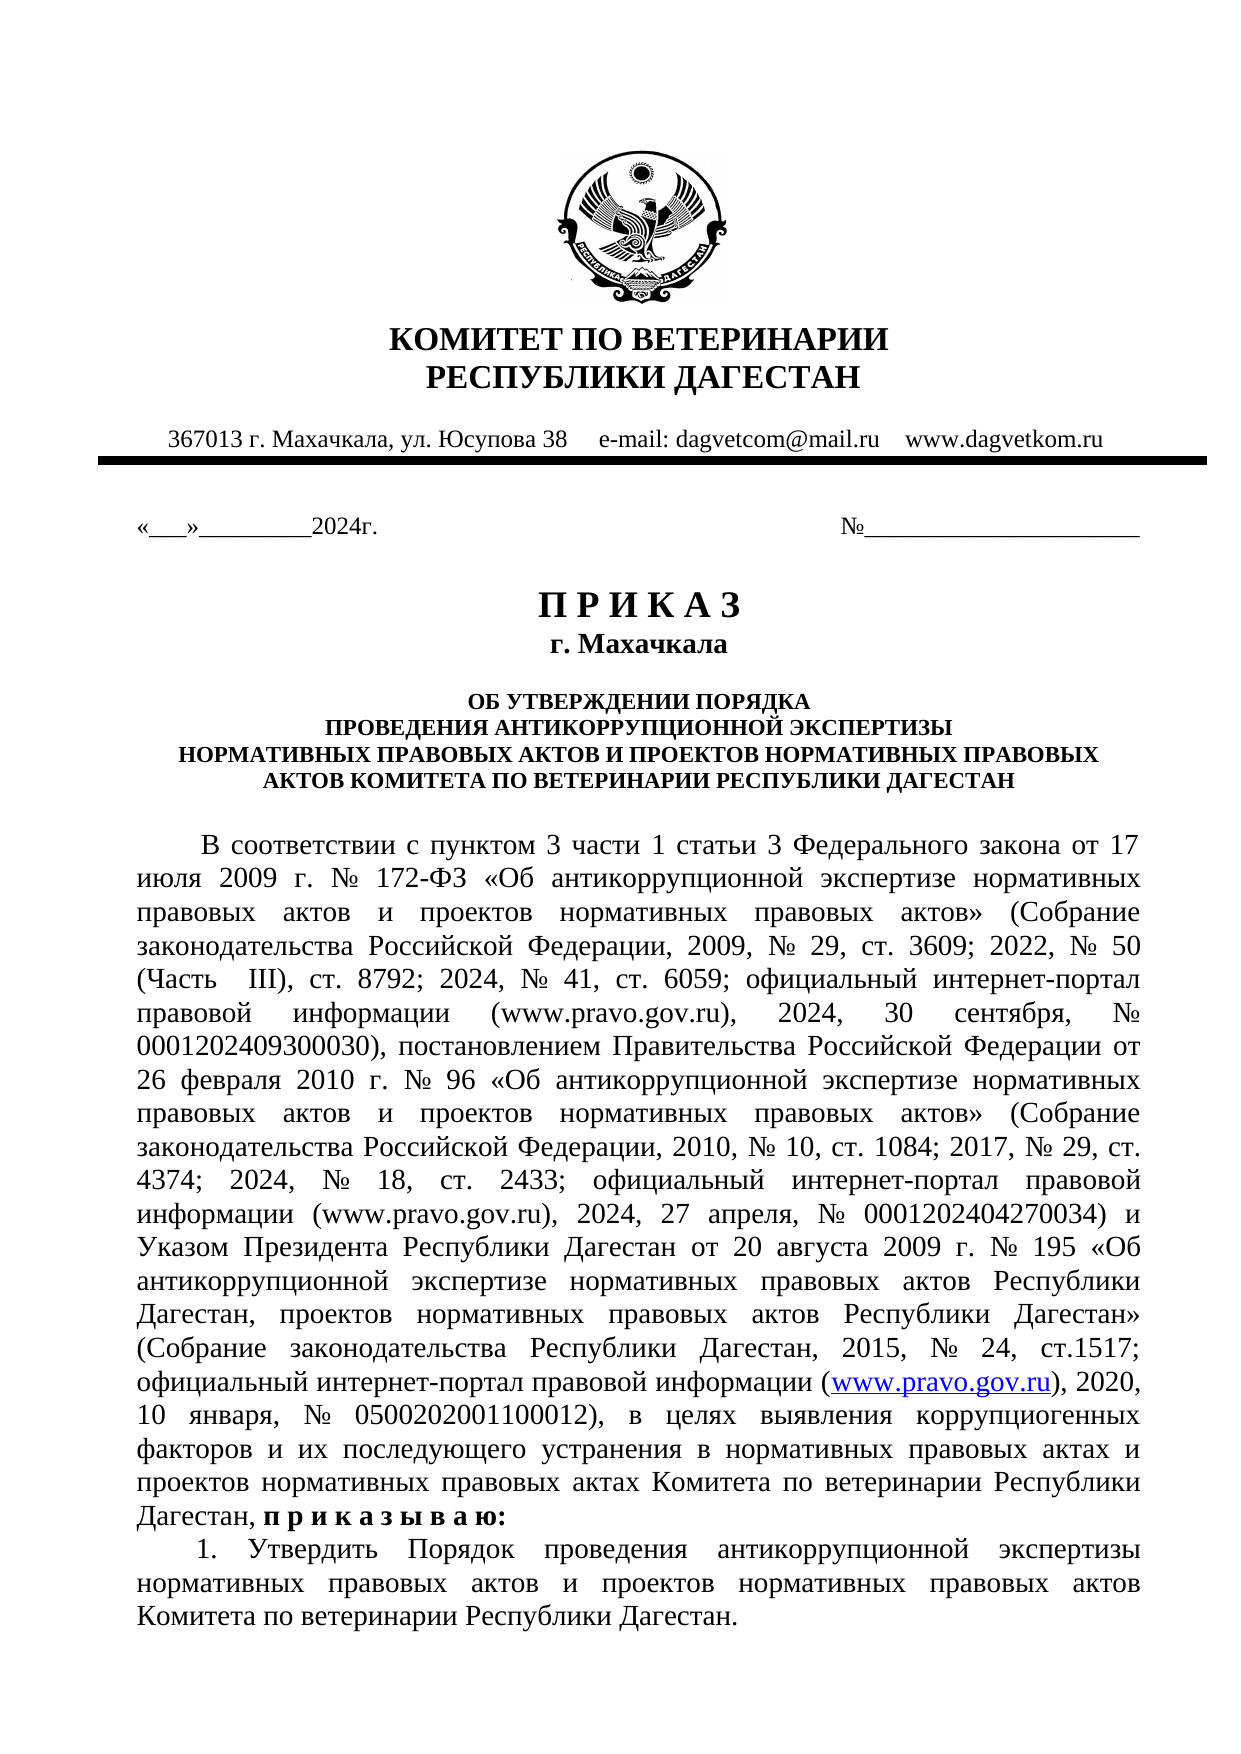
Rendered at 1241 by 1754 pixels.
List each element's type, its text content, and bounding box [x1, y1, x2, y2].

title ОБ УТВЕРЖДЕНИИ ПОРЯДКА [136, 688, 1141, 714]
title ПРОВЕДЕНИЯ АНТИКОРРУПЦИОННОЙ ЭКСПЕРТИЗЫ [136, 714, 1141, 741]
text КОМИТЕТ ПО ВЕТЕРИНАРИИ [136, 319, 1141, 357]
text 367013 г. Махачкала, ул. Юсупова 38 e-mail: dagvetcom@mail.ru www.dagvetkom.ru [136, 424, 1141, 453]
title г. Махачкала [136, 626, 1141, 659]
title НОРМАТИВНЫХ ПРАВОВЫХ АКТОВ И ПРОЕКТОВ НОРМАТИВНЫХ ПРАВОВЫХ АКТОВ КОМИТЕТА ПО ВЕТЕРИНАРИИ РЕСПУБЛИКИ ДАГЕСТАН [136, 741, 1141, 793]
text П Р И К А З [136, 583, 1141, 626]
picture [556, 147, 730, 307]
text РЕСПУБЛИКИ ДАГЕСТАН [136, 357, 1141, 396]
text «___»_________2024г. №______________________ [136, 511, 1141, 539]
text 1. Утвердить Порядок проведения антикоррупционной экспертизы нормативных правовых актов и проектов нормативных правовых актов Комитета по ветеринарии Республики Дагестан. [136, 1531, 1141, 1632]
text В соответствии с пунктом 3 части 1 статьи 3 Федерального закона от 17 июля 2009 г. № 172-ФЗ «Об антикоррупционной экспертизе нормативных правовых актов и проектов нормативных правовых актов» (Собрание законодательства Российской Федерации, 2009, № 29, ст. 3609; 2022, № 50 (Часть III), ст. 8792; 2024, № 41, ст. 6059; официальный интернет-портал правовой информации (www.pravo.gov.ru), 2024, 30 сентября, № 0001202409300030), постановлением Правительства Российской Федерации от 26 февраля 2010 г. № 96 «Об антикоррупционной экспертизе нормативных правовых актов и проектов нормативных правовых актов» (Собрание законодательства Российской Федерации, 2010, № 10, ст. 1084; 2017, № 29, ст. 4374; 2024, № 18, ст. 2433; официальный интернет-портал правовой информации (www.pravo.gov.ru), 2024, 27 апреля, № 0001202404270034) и Указом Президента Республики Дагестан от 20 августа 2009 г. № 195 «Об антикоррупционной экспертизе нормативных правовых актов Республики Дагестан, проектов нормативных правовых актов Республики Дагестан» (Собрание законодательства Республики Дагестан, 2015, № 24, ст.1517; официальный интернет-портал правовой информации (www.pravo.gov.ru), 2020, 10 января, № 0500202001100012), в целях выявления коррупциогенных факторов и их последующего устранения в нормативных правовых актах и проектов нормативных правовых актах Комитета по ветеринарии Республики Дагестан, п р и к а з ы в а ю: [136, 827, 1141, 1531]
